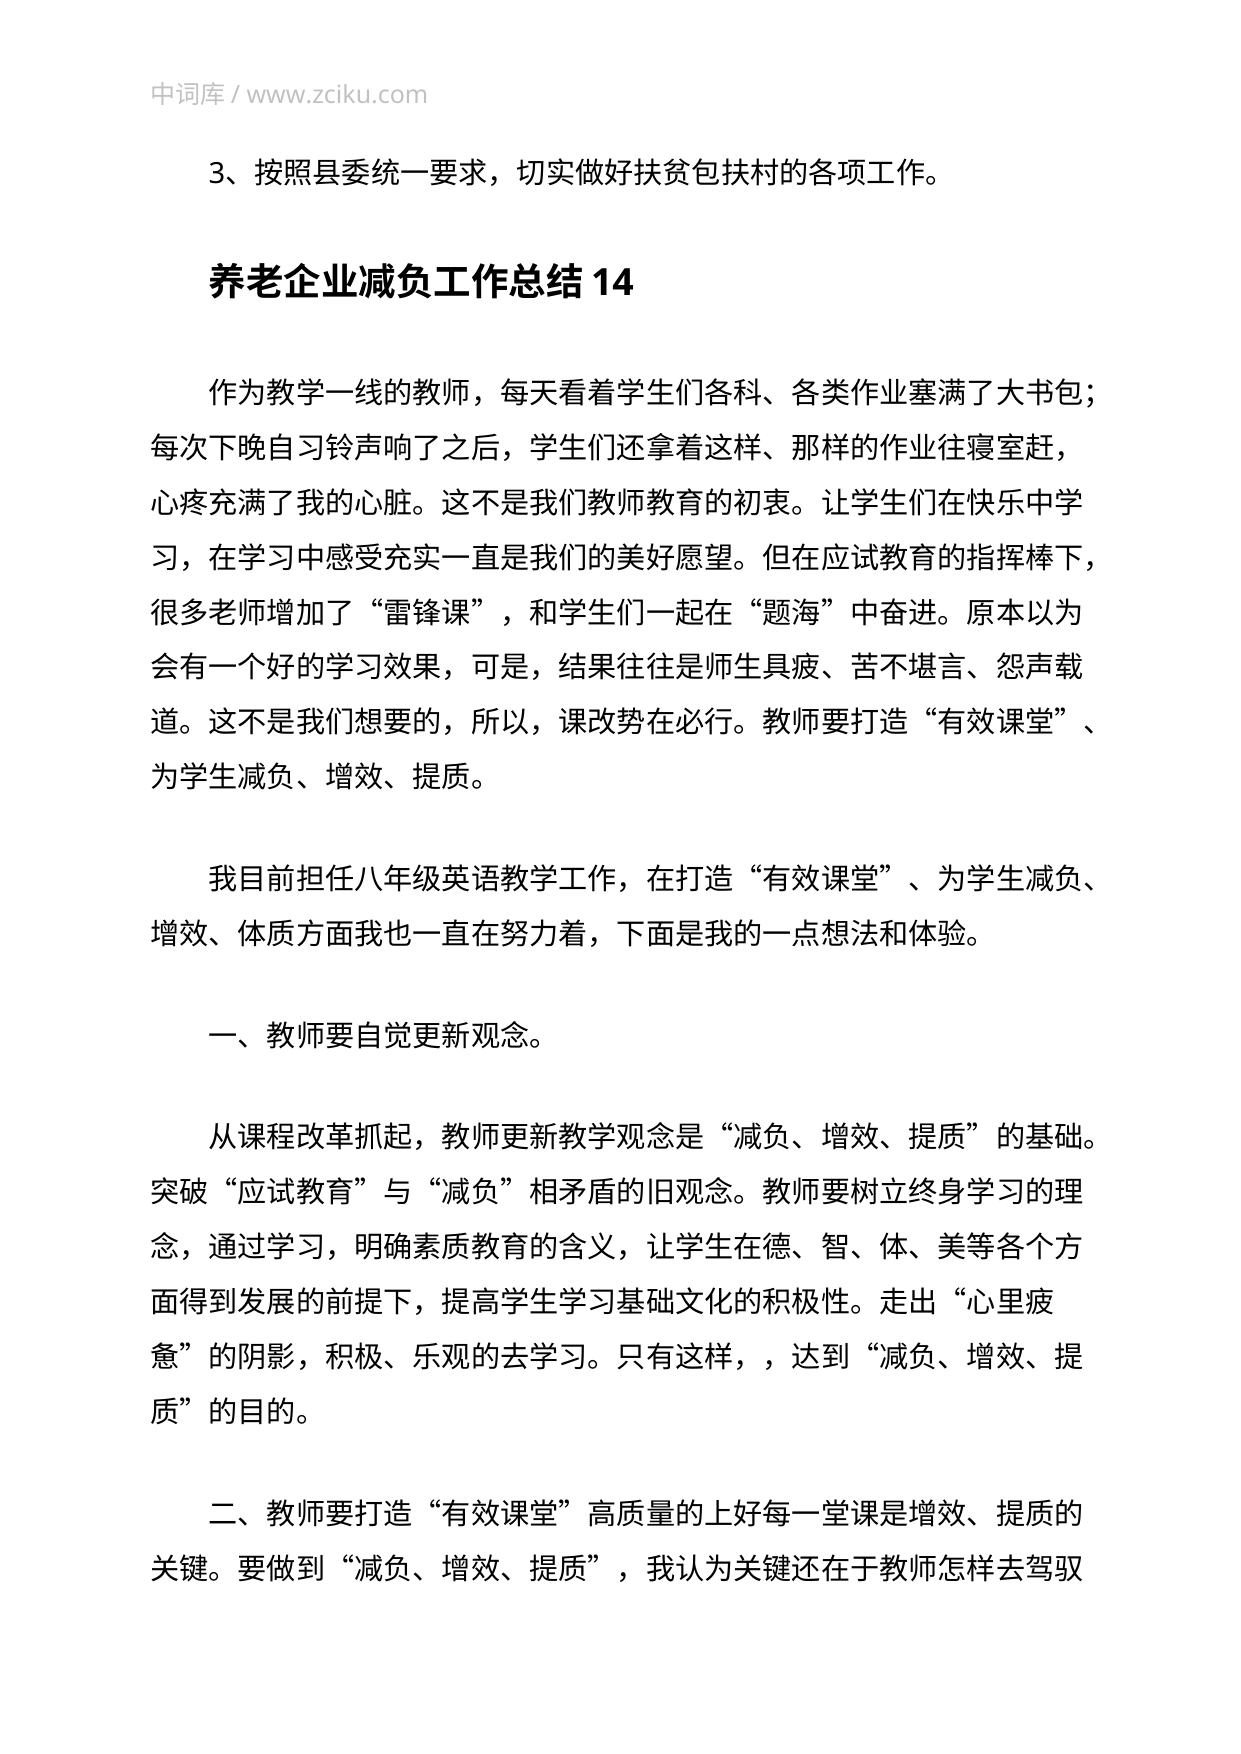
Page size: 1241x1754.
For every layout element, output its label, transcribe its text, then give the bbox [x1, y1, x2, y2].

text 一、教师要自觉更新观念。 [150, 1012, 1090, 1054]
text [150, 1490, 1090, 1587]
text 3、按照县委统一要求，切实做好扶贫包扶村的各项工作。 [150, 150, 1090, 192]
text 养老企业减负工作总结14 [150, 252, 1090, 306]
text 我目前担任八年级英语教学工作，在打造“有效课堂”、为学生减负、增效、体质方面我也一直在努力着，下面是我的一点想法和体验。 [150, 856, 1090, 953]
text 作为教学一线的教师，每天看着学生们各科、各类作业塞满了大书包；每次下晚自习铃声响了之后，学生们还拿着这样、那样的作业往寝室赶，心疼充满了我的心脏。这不是我们教师教育的初衷。让学生们在快乐中学习，在学习中感受充实一直是我们的美好愿望。但在应试教育的指挥棒下，很多老师增加了“雷锋课”，和学生们一起在“题海”中奋进。原本以为会有一个好的学习效果，可是，结果往往是师生具疲、苦不堪言、怨声载道。这不是我们想要的，所以，课改势在必行。教师要打造“有效课堂”、为学生减负、增效、提质。 [150, 369, 1090, 796]
text 从课程改革抓起，教师更新教学观念是“减负、增效、提质”的基础。突破“应试教育”与“减负”相矛盾的旧观念。教师要树立终身学习的理念，通过学习，明确素质教育的含义，让学生在德、智、体、美等各个方面得到发展的前提下，提高学生学习基础文化的积极性。走出“心里疲惫”的阴影，积极、乐观的去学习。只有这样，，达到“减负、增效、提质”的目的。 [150, 1114, 1090, 1431]
